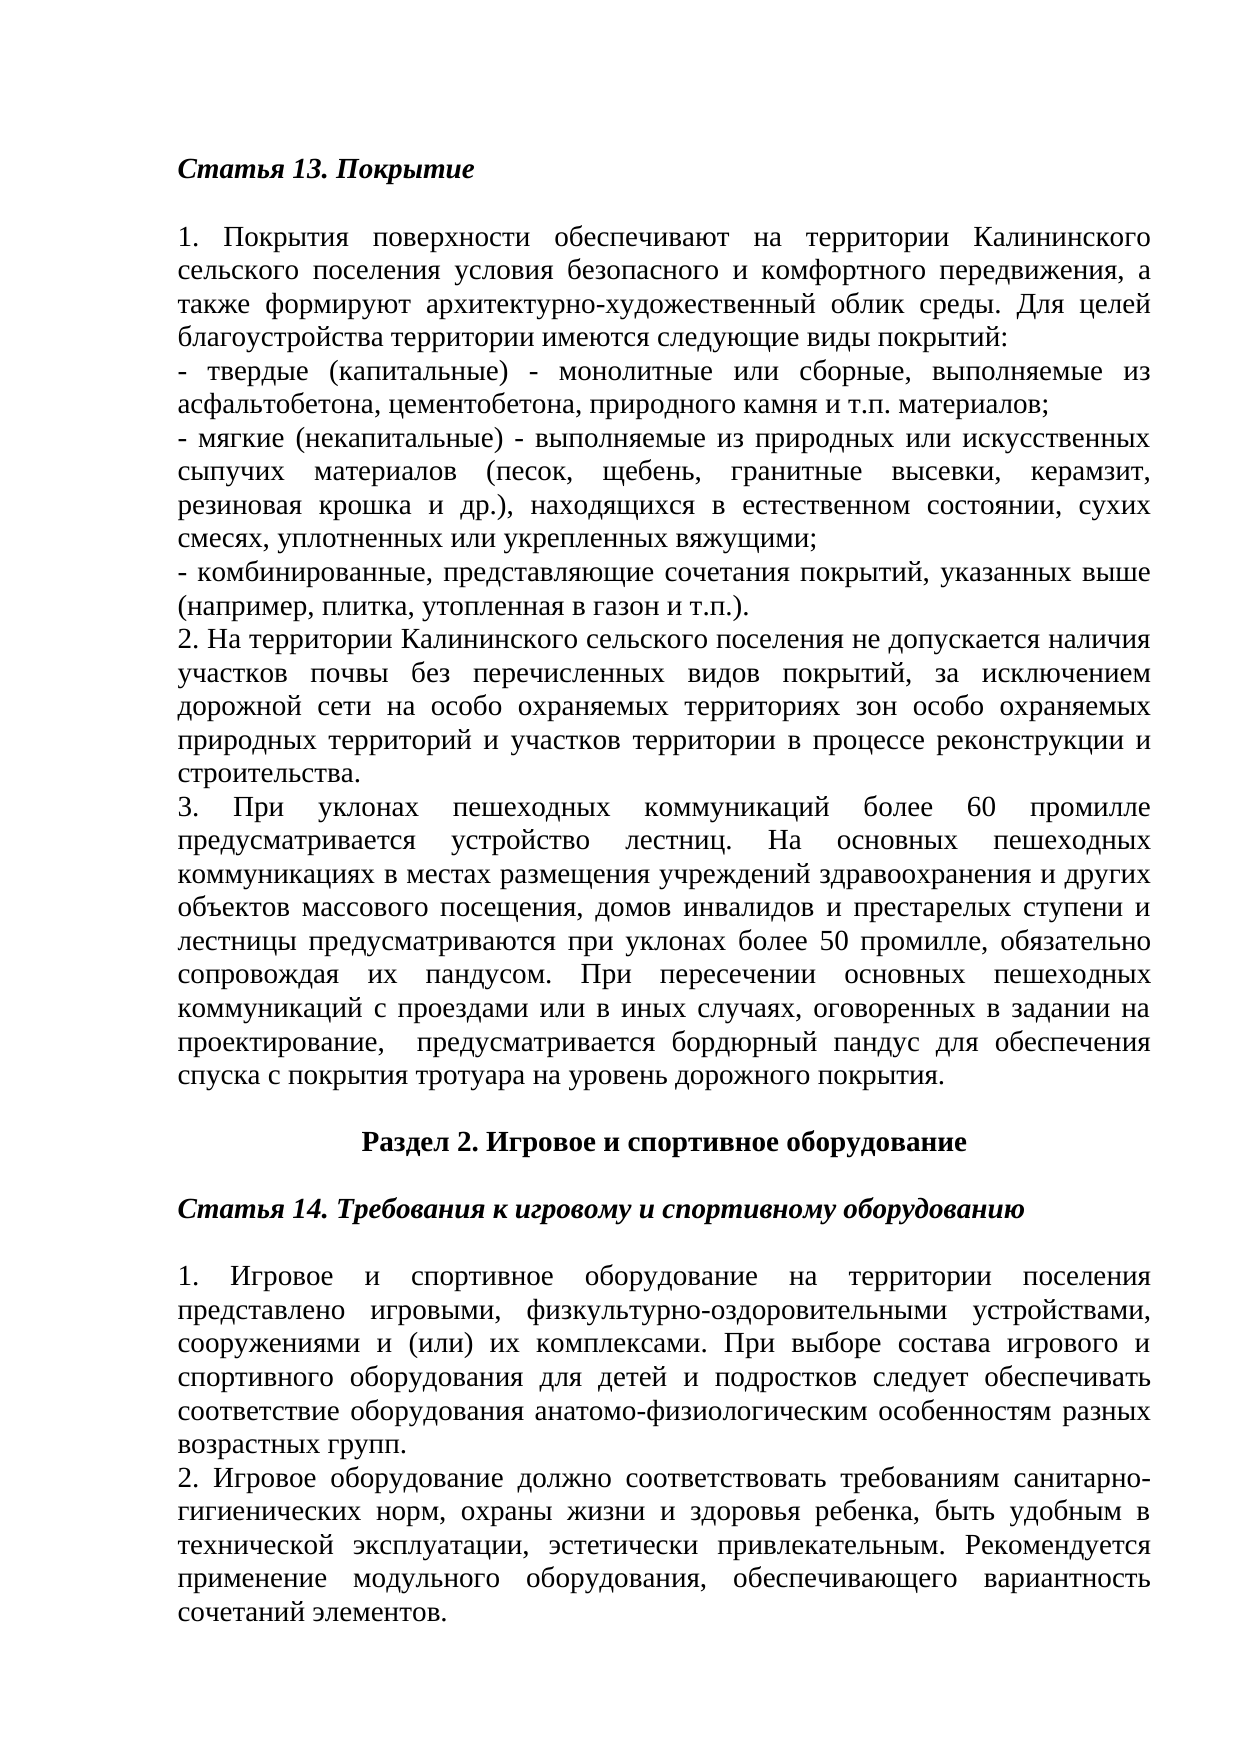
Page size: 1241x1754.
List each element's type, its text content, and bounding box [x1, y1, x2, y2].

text - комбинированные, представляющие сочетания покрытий, указанных выше (например, плитка, утопленная в газон и т.п.). [177, 554, 1152, 621]
text 2. На территории Калининского сельского поселения не допускается наличия участков почвы без перечисленных видов покрытий, за исключением дорожной сети на особо охраняемых территориях зон особо охраняемых природных территорий и участков территории в процессе реконструкции и строительства. [177, 621, 1152, 789]
text Статья 14. Требования к игровому и спортивному оборудованию [177, 1191, 1152, 1225]
text - твердые (капитальные) - монолитные или сборные, выполняемые из асфальтобетона, цементобетона, природного камня и т.п. материалов; [177, 353, 1152, 420]
text 2. Игровое оборудование должно соответствовать требованиям санитарно-гигиенических норм, охраны жизни и здоровья ребенка, быть удобным в технической эксплуатации, эстетически привлекательным. Рекомендуется применение модульного оборудования, обеспечивающего вариантность сочетаний элементов. [177, 1460, 1152, 1627]
text 1. Игровое и спортивное оборудование на территории поселения представлено игровыми, физкультурно-оздоровительными устройствами, сооружениями и (или) их комплексами. При выборе состава игрового и спортивного оборудования для детей и подростков следует обеспечивать соответствие оборудования анатомо-физиологическим особенностям разных возрастных групп. [177, 1258, 1152, 1460]
text - мягкие (некапитальные) - выполняемые из природных или искусственных сыпучих материалов (песок, щебень, гранитные высевки, керамзит, резиновая крошка и др.), находящихся в естественном состоянии, сухих смесях, уплотненных или укрепленных вяжущими; [177, 420, 1152, 554]
text Статья 13. Покрытие [177, 152, 1152, 185]
text 3. При уклонах пешеходных коммуникаций более 60 промилле предусматривается устройство лестниц. На основных пешеходных коммуникациях в местах размещения учреждений здравоохранения и других объектов массового посещения, домов инвалидов и престарелых ступени и лестницы предусматриваются при уклонах более 50 промилле, обязательно сопровождая их пандусом. При пересечении основных пешеходных коммуникаций с проездами или в иных случаях, оговоренных в задании на проектирование, предусматривается бордюрный пандус для обеспечения спуска с покрытия тротуара на уровень дорожного покрытия. [177, 789, 1152, 1091]
text 1. Покрытия поверхности обеспечивают на территории Калининского сельского поселения условия безопасного и комфортного передвижения, а также формируют архитектурно-художественный облик среды. Для целей благоустройства территории имеются следующие виды покрытий: [177, 219, 1152, 353]
text Раздел 2. Игровое и спортивное оборудование [177, 1124, 1152, 1158]
